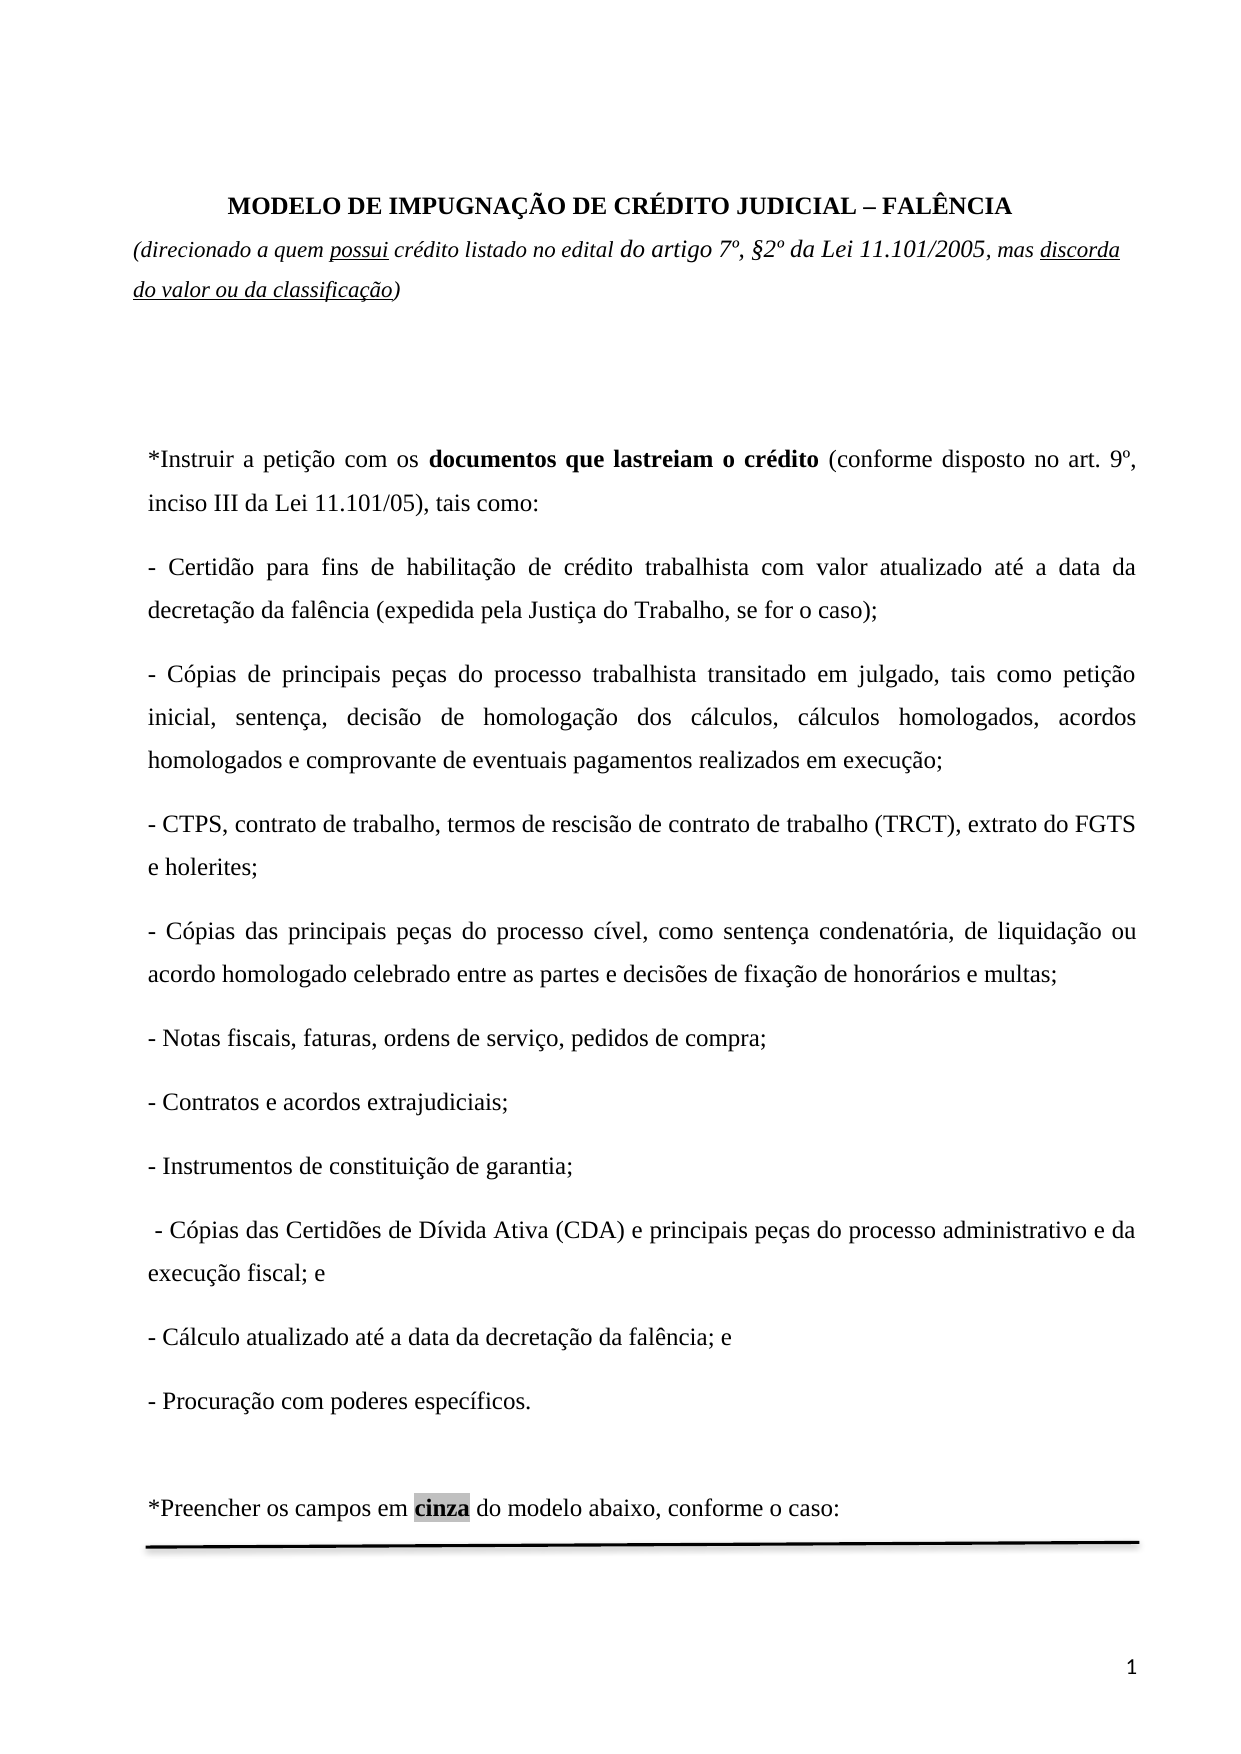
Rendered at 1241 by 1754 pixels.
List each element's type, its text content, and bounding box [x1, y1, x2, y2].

text - Instrumentos de constituição de garantia; [148, 1151, 1137, 1180]
text *Preencher os campos em cinza do modelo abaixo, conforme o caso: [470, 1493, 1137, 1522]
text - Procuração com poderes específicos. [148, 1386, 1137, 1415]
text *Preencher os campos em cinza do modelo abaixo, conforme o caso: [148, 1493, 414, 1522]
text - Cópias de principais peças do processo trabalhista transitado em julgado, tais como petição inicial, sentença, decisão de homologação dos cálculos, cálculos homologados, acordos homologados e comprovante de eventuais pagamentos realizados em execução; [148, 659, 1137, 774]
text (direcionado a quem possui crédito listado no edital do artigo 7º, §2º da Lei 11.101/2005, mas discorda do valor ou da classificação) [133, 234, 1122, 302]
text - Notas fiscais, faturas, ordens de serviço, pedidos de compra; [148, 1023, 1137, 1052]
text - Certidão para fins de habilitação de crédito trabalhista com valor atualizado até a data da decretação da falência (expedida pela Justiça do Trabalho, se for o caso); [148, 552, 1137, 623]
text - Contratos e acordos extrajudiciais; [148, 1087, 1137, 1116]
text - Cópias das principais peças do processo cível, como sentença condenatória, de liquidação ou acordo homologado celebrado entre as partes e decisões de fixação de honorários e multas; [148, 916, 1137, 988]
text MODELO DE IMPUGNAÇÃO DE CRÉDITO JUDICIAL – FALÊNCIA [103, 191, 1137, 219]
text - Cópias das Certidões de Dívida Ativa (CDA) e principais peças do processo administrativo e da execução fiscal; e [148, 1215, 1137, 1287]
text - Cálculo atualizado até a data da decretação da falência; e [148, 1322, 1137, 1351]
text - CTPS, contrato de trabalho, termos de rescisão de contrato de trabalho (TRCT), extrato do FGTS e holerites; [148, 809, 1137, 881]
text *Instruir a petição com os documentos que lastreiam o crédito (conforme disposto no art. 9º, inciso III da Lei 11.101/05), tais como: [148, 444, 1137, 516]
